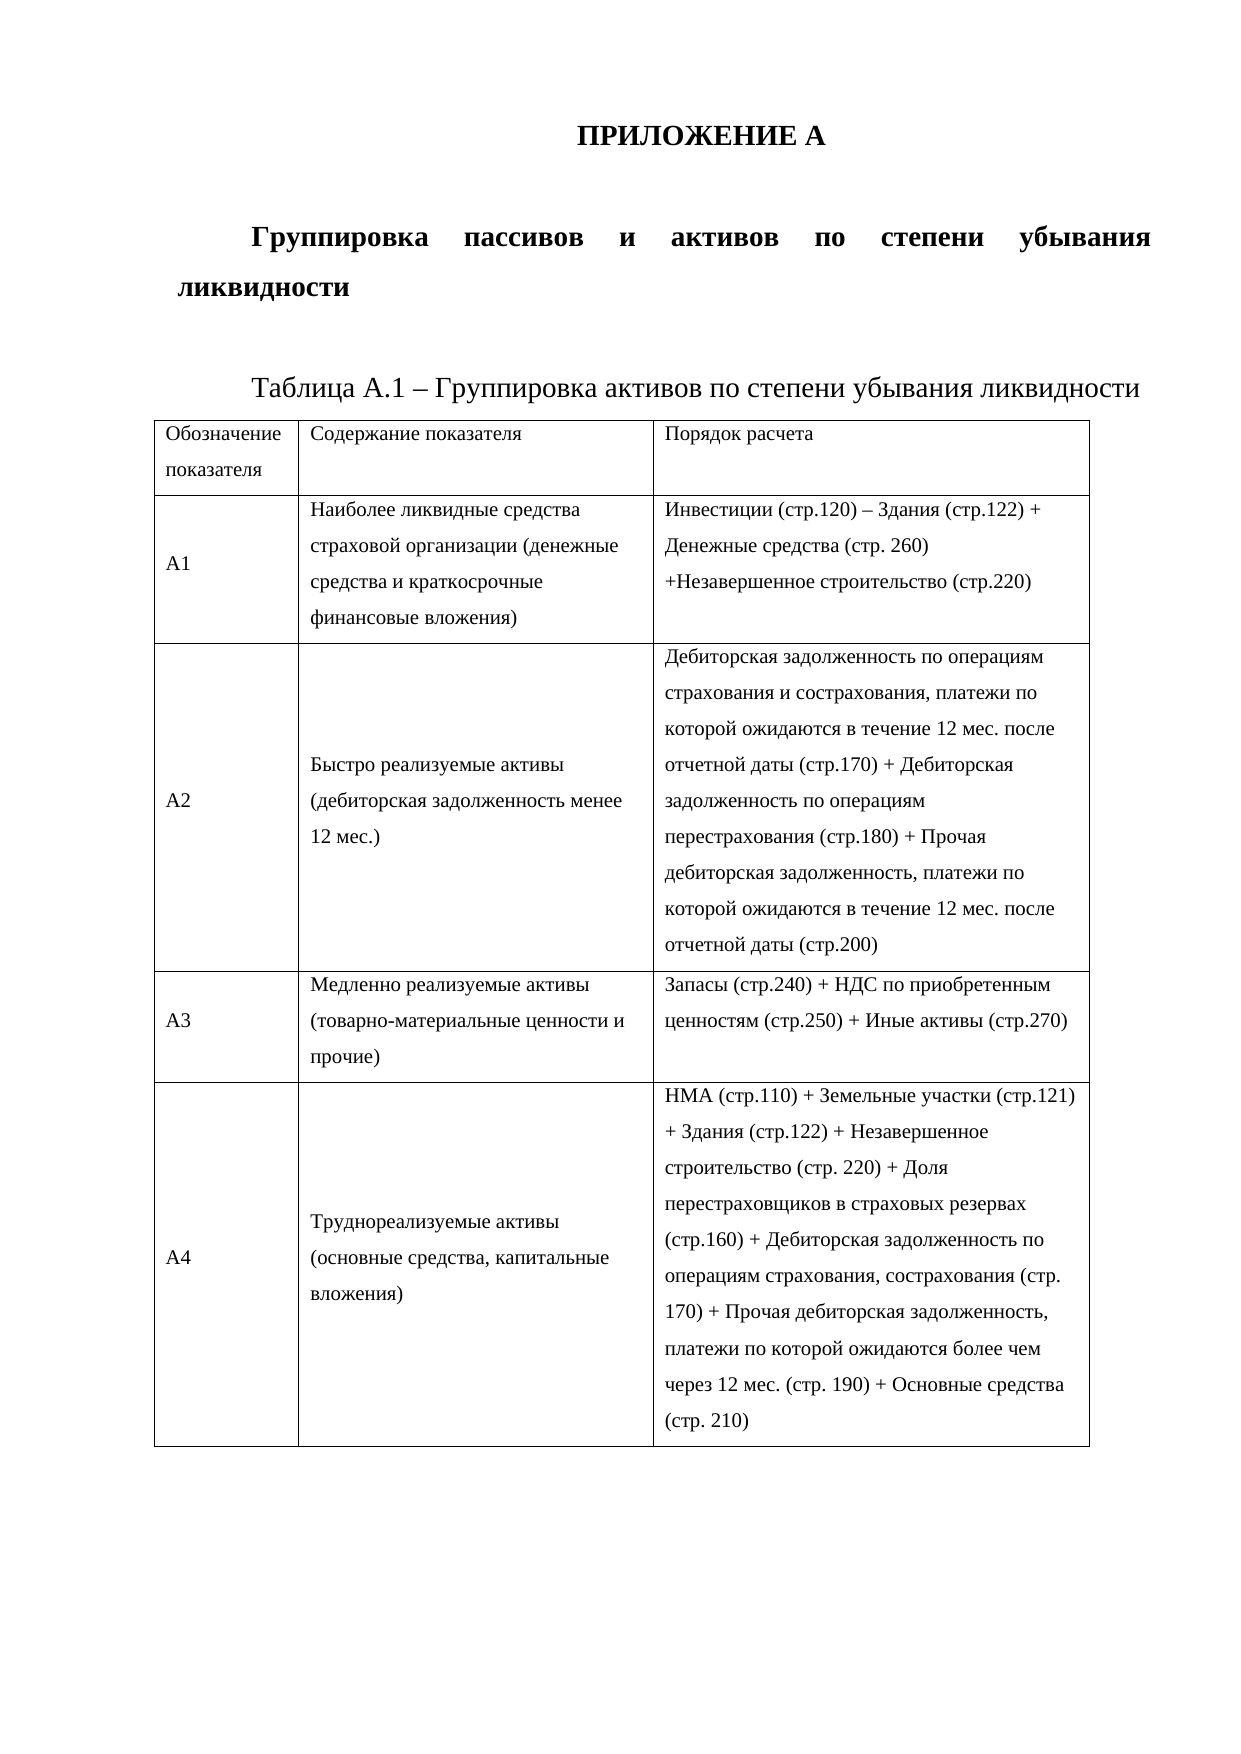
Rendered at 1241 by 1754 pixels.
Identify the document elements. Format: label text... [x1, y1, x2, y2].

table_cell А2 [155, 644, 298, 971]
table_cell А3 [155, 972, 298, 1082]
table_header Содержание показателя [299, 421, 653, 495]
text Группировка пассивов и активов по степени убывания ликвидности [177, 219, 1152, 303]
text ПРИЛОЖЕНИЕ А [177, 118, 1152, 152]
table_cell Труднореализуемые активы (основные средства, капитальные вложения) [299, 1083, 653, 1446]
table_cell Инвестиции (стр.120) – Здания (стр.122) + Денежные средства (стр. 260) +Незавершенное строительство (стр.220) [654, 496, 1089, 643]
table_cell Наиболее ликвидные средства страховой организации (денежные средства и краткосрочные финансовые вложения) [299, 496, 653, 643]
table_cell Запасы (стр.240) + НДС по приобретенным ценностям (стр.250) + Иные активы (стр.270) [654, 972, 1089, 1082]
table_header Порядок расчета [654, 421, 1089, 495]
table_cell Медленно реализуемые активы (товарно-материальные ценности и прочие) [299, 972, 653, 1082]
text Таблица А.1 – Группировка активов по степени убывания ликвидности [177, 370, 1152, 403]
table_cell А4 [155, 1083, 298, 1446]
table_cell А1 [155, 496, 298, 643]
table_cell НМА (стр.110) + Земельные участки (стр.121) + Здания (стр.122) + Незавершенное строительство (стр. 220) + Доля перестраховщиков в страховых резервах (стр.160) + Дебиторская задолженность по операциям страхования, сострахования (стр. 170) + Прочая дебиторская задолженность, платежи по которой ожидаются более чем через 12 мес. (стр. 190) + Основные средства (стр. 210) [654, 1083, 1089, 1446]
table_header Обозначение показателя [155, 421, 298, 495]
table_cell Быстро реализуемые активы (дебиторская задолженность менее 12 мес.) [299, 644, 653, 971]
table_cell Дебиторская задолженность по операциям страхования и сострахования, платежи по которой ожидаются в течение 12 мес. после отчетной даты (стр.170) + Дебиторская задолженность по операциям перестрахования (стр.180) + Прочая дебиторская задолженность, платежи по которой ожидаются в течение 12 мес. после отчетной даты (стр.200) [654, 644, 1089, 971]
